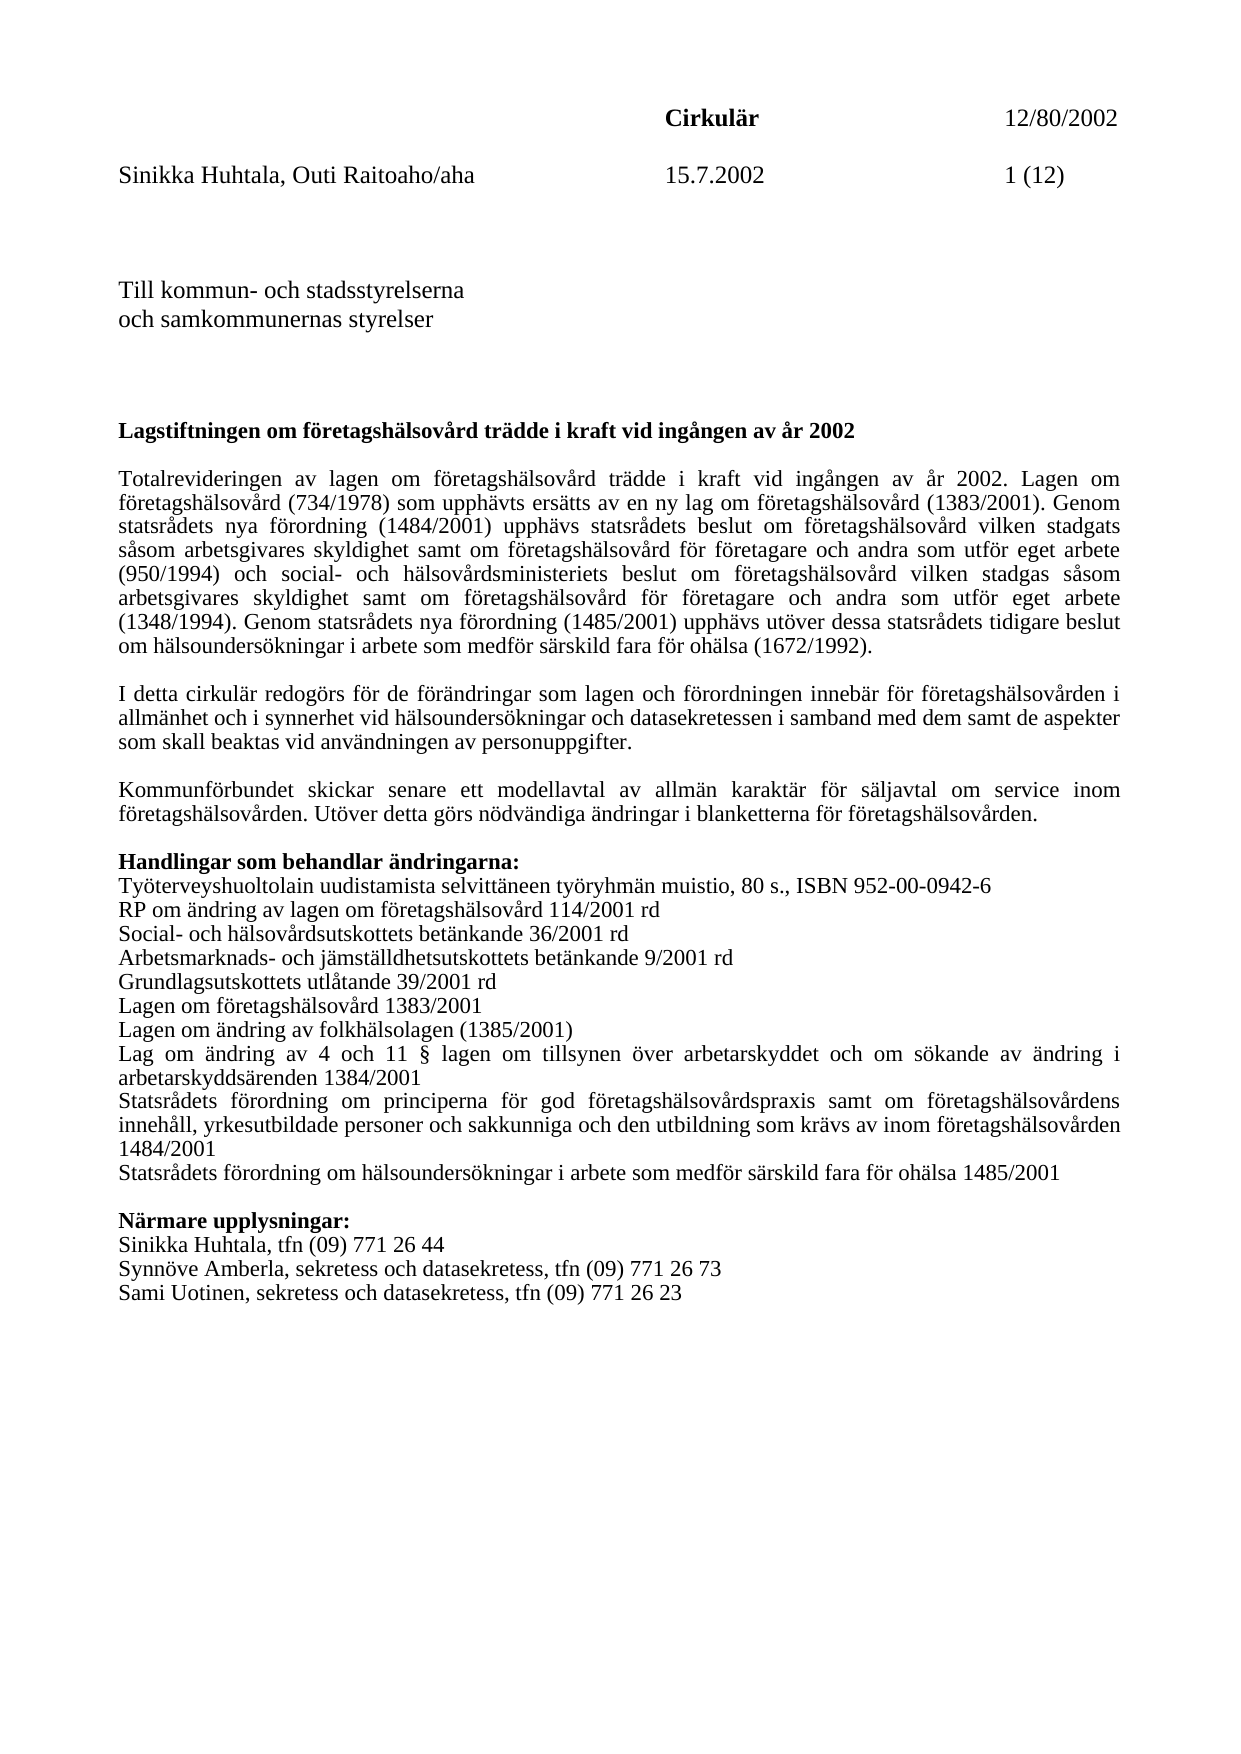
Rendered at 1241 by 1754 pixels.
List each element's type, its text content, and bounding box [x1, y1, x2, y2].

text Totalrevideringen av lagen om företagshälsovård trädde i kraft vid ingången av år 2002. Lagen om företagshälsovård (734/1978) som upphävts ersätts av en ny lag om företagshälsovård (1383/2001). Genom statsrådets nya förordning (1484/2001) upphävs statsrådets beslut om företagshälsovård vilken stadgats såsom arbetsgivares skyldighet samt om företagshälsovård för företagare och andra som utför eget arbete (950/1994) och social- och hälsovårdsministeriets beslut om företagshälsovård vilken stadgas såsom arbetsgivares skyldighet samt om företagshälsovård för företagare och andra som utför eget arbete (1348/1994). Genom statsrådets nya förordning (1485/2001) upphävs utöver dessa statsrådets tidigare beslut om hälsoundersökningar i arbete som medför särskild fara för ohälsa (1672/1992). [118, 467, 1122, 658]
text Arbetsmarknads- och jämställdhetsutskottets betänkande 9/2001 rd [118, 946, 1122, 970]
text Statsrådets förordning om hälsoundersökningar i arbete som medför särskild fara för ohälsa 1485/2001 [118, 1162, 1122, 1186]
text Lagen om ändring av folkhälsolagen (1385/2001) [118, 1018, 1122, 1042]
text Grundlagsutskottets utlåtande 39/2001 rd [118, 970, 1122, 994]
text Till kommun- och stadsstyrelserna [118, 275, 1122, 304]
text och samkommunernas styrelser [118, 304, 1122, 333]
text Närmare upplysningar: [118, 1209, 1122, 1233]
text RP om ändring av lagen om företagshälsovård 114/2001 rd [118, 898, 1122, 922]
text Sinikka Huhtala, Outi Raitoaho/aha 15.7.2002 1 (12) [118, 160, 1122, 189]
text I detta cirkulär redogörs för de förändringar som lagen och förordningen innebär för företagshälsovården i allmänhet och i synnerhet vid hälsoundersökningar och datasekretessen i samband med dem samt de aspekter som skall beaktas vid användningen av personuppgifter. [118, 682, 1122, 754]
text Sami Uotinen, sekretess och datasekretess, tfn (09) 771 26 23 [118, 1281, 1122, 1305]
text Lagen om företagshälsovård 1383/2001 [118, 994, 1122, 1018]
text Lag om ändring av 4 och 11 § lagen om tillsynen över arbetarskyddet och om sökande av ändring i arbetarskyddsärenden 1384/2001 [118, 1042, 1122, 1090]
text Social- och hälsovårdsutskottets betänkande 36/2001 rd [118, 922, 1122, 946]
text Synnöve Amberla, sekretess och datasekretess, tfn (09) 771 26 73 [118, 1257, 1122, 1281]
text Työterveyshuoltolain uudistamista selvittäneen työryhmän muistio, 80 s., ISBN 952-00-0942-6 [118, 874, 1122, 898]
text Statsrådets förordning om principerna för god företagshälsovårdspraxis samt om företagshälsovårdens innehåll, yrkesutbildade personer och sakkunniga och den utbildning som krävs av inom företagshälsovården 1484/2001 [118, 1090, 1122, 1162]
text Cirkulär 12/80/2002 [118, 74, 1122, 131]
text Sinikka Huhtala, tfn (09) 771 26 44 [118, 1233, 1122, 1257]
text Handlingar som behandlar ändringarna: [118, 850, 1122, 874]
text Kommunförbundet skickar senare ett modellavtal av allmän karaktär för säljavtal om service inom företagshälsovården. Utöver detta görs nödvändiga ändringar i blanketterna för företagshälsovården. [118, 778, 1122, 826]
text Lagstiftningen om företagshälsovård trädde i kraft vid ingången av år 2002 [118, 419, 1122, 443]
